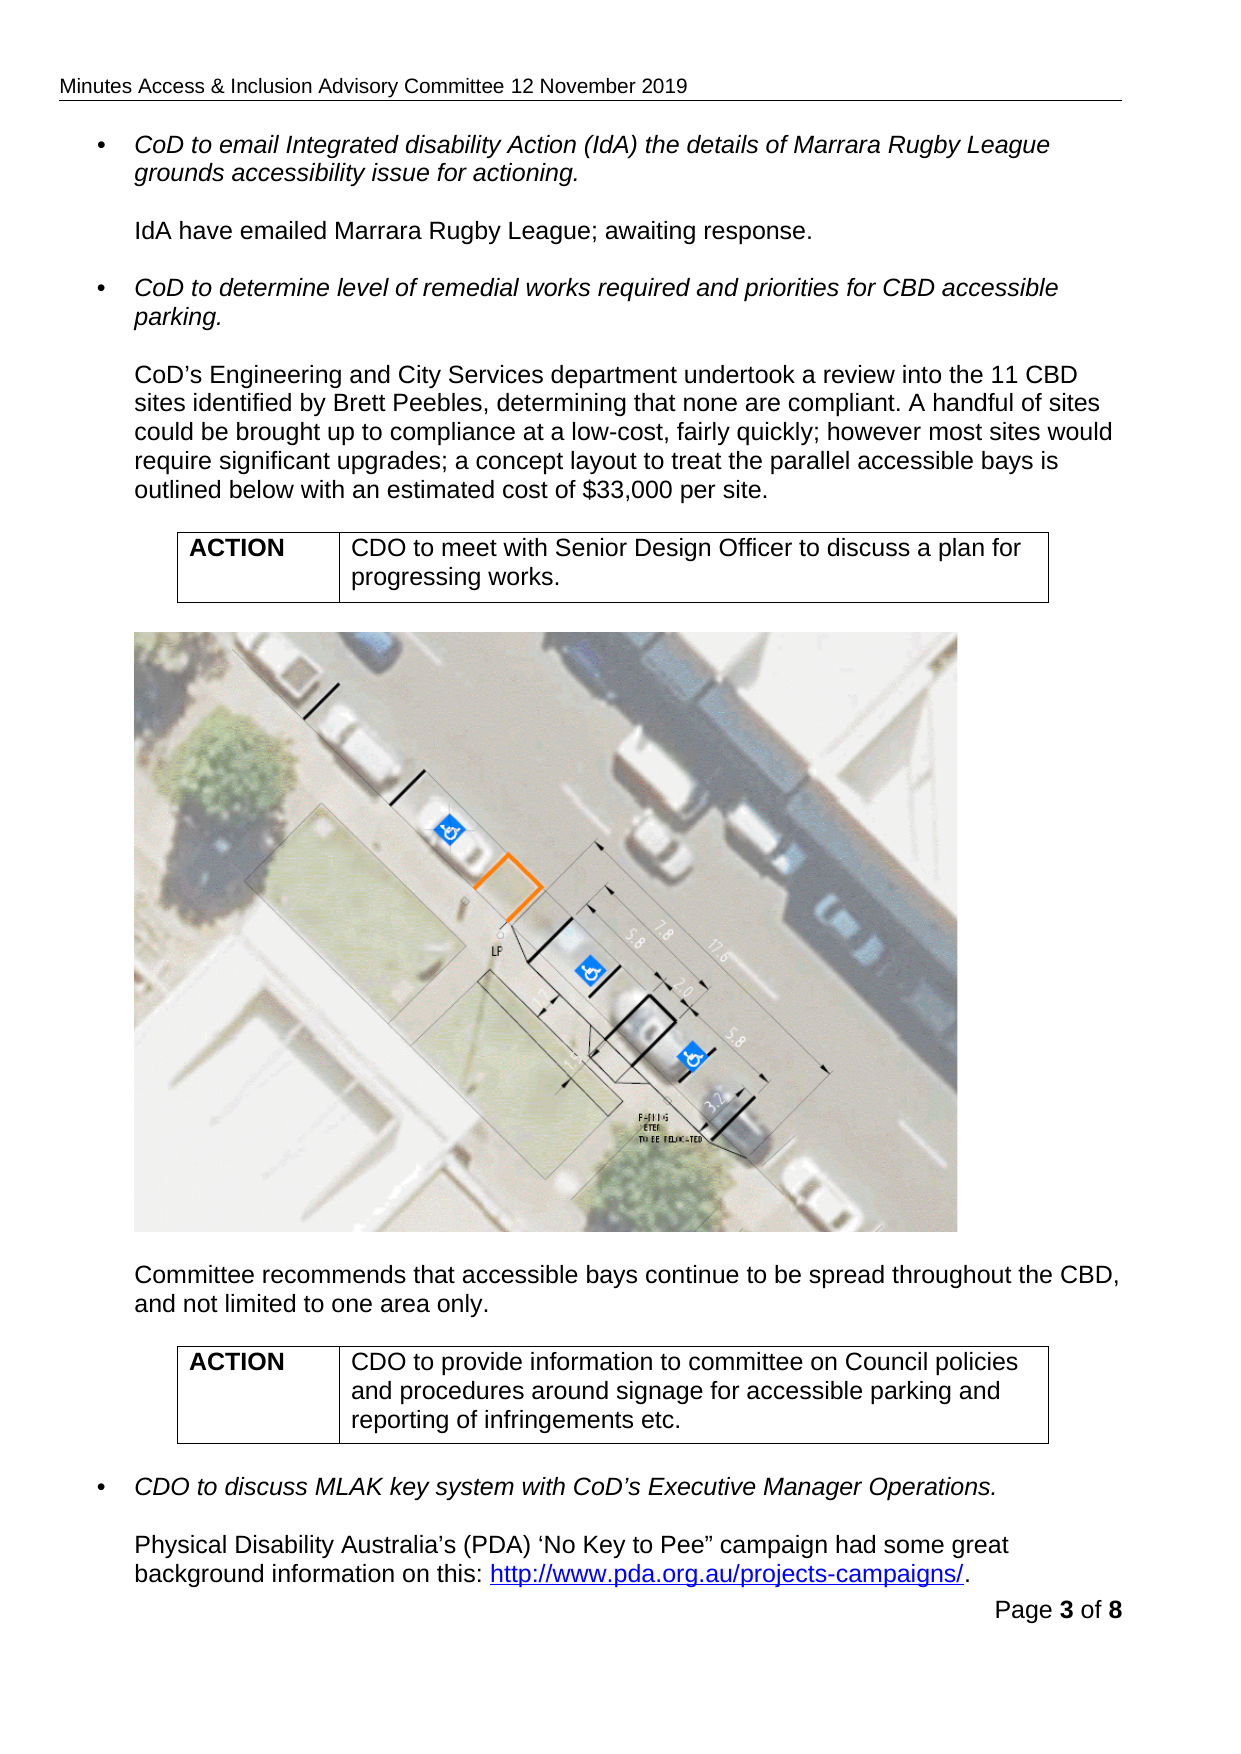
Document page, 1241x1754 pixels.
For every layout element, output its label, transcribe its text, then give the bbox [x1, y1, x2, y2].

table_header CDO to provide information to committee on Council policies and procedures around signage for accessible parking and reporting of infringements etc. [340, 1347, 1048, 1443]
table_header CDO to meet with Senior Design Officer to discuss a plan for progressing works. [340, 533, 1048, 602]
text Committee recommends that accessible bays continue to be spread throughout the CBD, and not limited to one area only. [134, 1260, 1122, 1317]
text Physical Disability Australia’s (PDA) ‘No Key to Pee” campaign had some great background information on this: http://www.pda.org.au/projects-campaigns/. [134, 1530, 1122, 1587]
text IdA have emailed Marrara Rugby League; awaiting response. [134, 216, 1122, 245]
text CoD’s Engineering and City Services department undertook a review into the 11 CBD sites identified by Brett Peebles, determining that none are compliant. A handful of sites could be brought up to compliance at a low-cost, fairly quickly; however most sites would require significant upgrades; a concept layout to treat the parallel accessible bays is outlined below with an estimated cost of $33,000 per site. [134, 360, 1122, 503]
picture [134, 632, 958, 1232]
text • CDO to discuss MLAK key system with CoD’s Executive Manager Operations. [97, 1472, 1122, 1501]
table_header ACTION [178, 1347, 339, 1443]
table_header ACTION [178, 533, 339, 602]
text • CoD to determine level of remedial works required and priorities for CBD accessible parking. [97, 273, 1122, 331]
text • CoD to email Integrated disability Action (IdA) the details of Marrara Rugby League grounds accessibility issue for actioning. [97, 130, 1122, 187]
